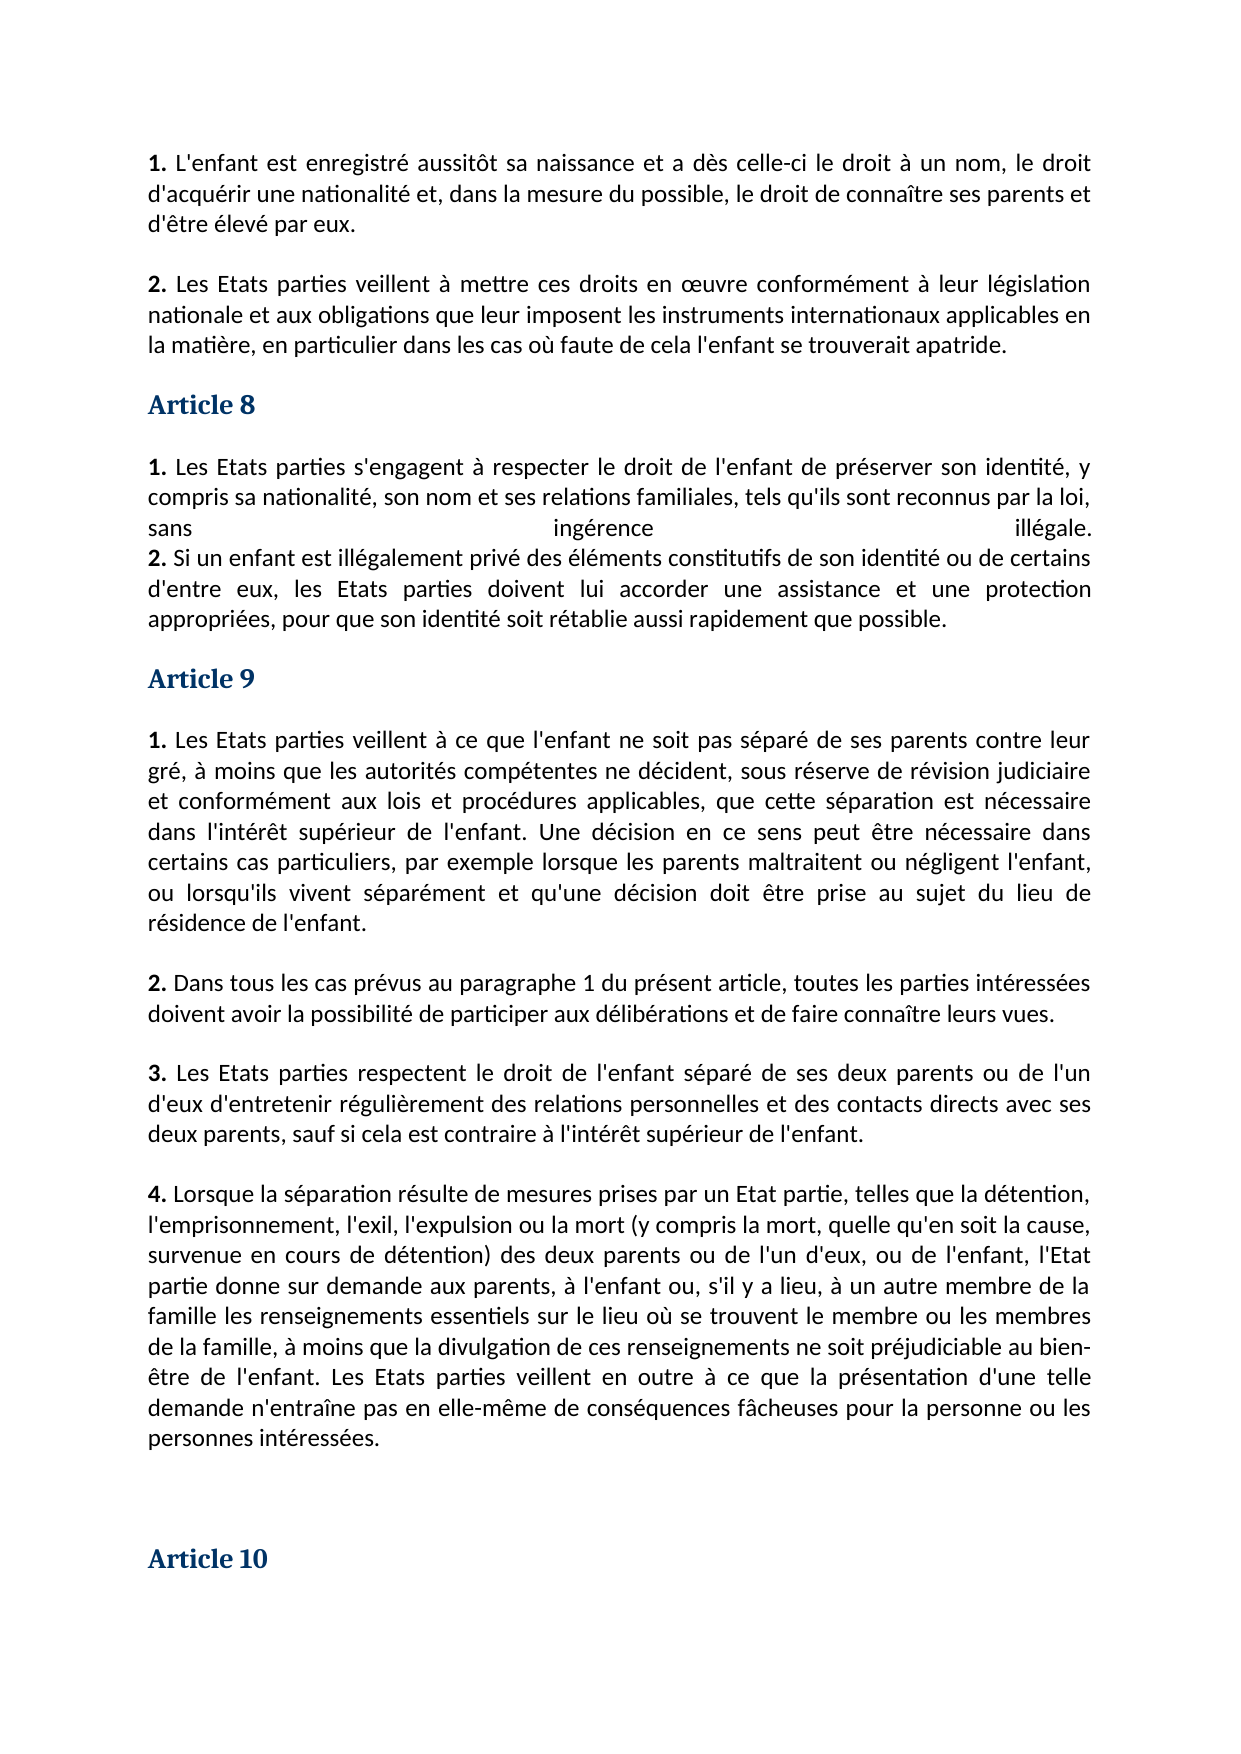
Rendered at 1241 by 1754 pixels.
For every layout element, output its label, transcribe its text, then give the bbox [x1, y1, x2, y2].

text 1. Les Etats parties veillent à ce que l'enfant ne soit pas séparé de ses parents contre leur gré, à moins que les autorités compétentes ne décident, sous réserve de révision judiciaire et conformément aux lois et procédures applicables, que cette séparation est nécessaire dans l'intérêt supérieur de l'enfant. Une décision en ce sens peut être nécessaire dans certains cas particuliers, par exemple lorsque les parents maltraitent ou négligent l'enfant, ou lorsqu'ils vivent séparément et qu'une décision doit être prise au sujet du lieu de résidence de l'enfant. [148, 724, 1093, 938]
text 1. Les Etats parties s'engagent à respecter le droit de l'enfant de préserver son identité, y compris sa nationalité, son nom et ses relations familiales, tels qu'ils sont reconnus par la loi, sans ingérence illégale. 2. Si un enfant est illégalement privé des éléments constitutifs de son identité ou de certains d'entre eux, les Etats parties doivent lui accorder une assistance et une protection appropriées, pour que son identité soit rétablie aussi rapidement que possible. [148, 451, 1093, 634]
text Article 9 [148, 663, 1093, 695]
text Article 8 [148, 389, 1093, 421]
text 4. Lorsque la séparation résulte de mesures prises par un Etat partie, telles que la détention, l'emprisonnement, l'exil, l'expulsion ou la mort (y compris la mort, quelle qu'en soit la cause, survenue en cours de détention) des deux parents ou de l'un d'eux, ou de l'enfant, l'Etat partie donne sur demande aux parents, à l'enfant ou, s'il y a lieu, à un autre membre de la famille les renseignements essentiels sur le lieu où se trouvent le membre ou les membres de la famille, à moins que la divulgation de ces renseignements ne soit préjudiciable au bien-être de l'enfant. Les Etats parties veillent en outre à ce que la présentation d'une telle demande n'entraîne pas en elle-même de conséquences fâcheuses pour la personne ou les personnes intéressées. [148, 1178, 1093, 1453]
text 3. Les Etats parties respectent le droit de l'enfant séparé de ses deux parents ou de l'un d'eux d'entretenir régulièrement des relations personnelles et des contacts directs avec ses deux parents, sauf si cela est contraire à l'intérêt supérieur de l'enfant. [148, 1057, 1093, 1149]
text 2. Les Etats parties veillent à mettre ces droits en œuvre conformément à leur législation nationale et aux obligations que leur imposent les instruments internationaux applicables en la matière, en particulier dans les cas où faute de cela l'enfant se trouverait apatride. [148, 268, 1093, 360]
text 1. L'enfant est enregistré aussitôt sa naissance et a dès celle-ci le droit à un nom, le droit d'acquérir une nationalité et, dans la mesure du possible, le droit de connaître ses parents et d'être élevé par eux. [148, 148, 1093, 239]
text 2. Dans tous les cas prévus au paragraphe 1 du présent article, toutes les parties intéressées doivent avoir la possibilité de participer aux délibérations et de faire connaître leurs vues. [148, 967, 1093, 1028]
text Article 10 [148, 1544, 1093, 1576]
